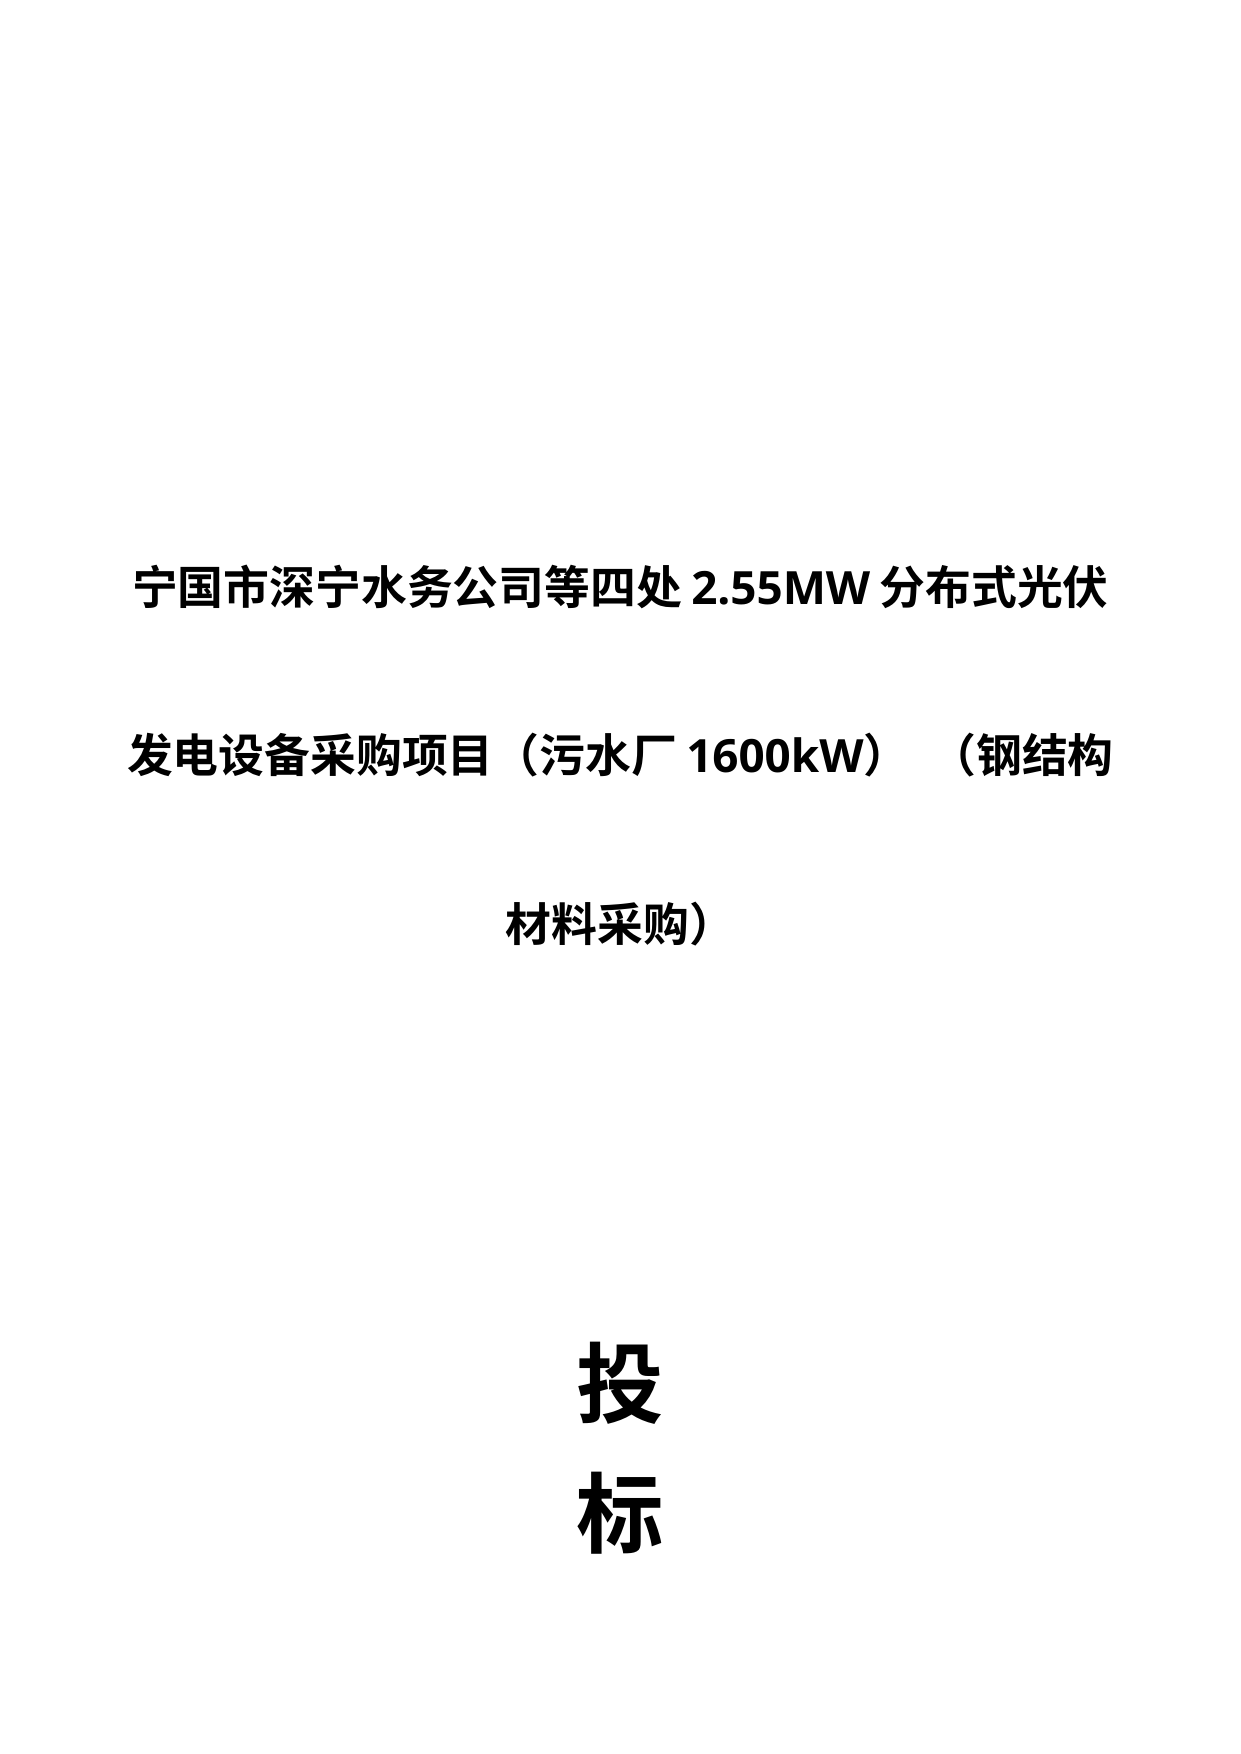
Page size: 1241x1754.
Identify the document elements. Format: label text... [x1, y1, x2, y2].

subtitle 宁国市深宁水务公司等四处2.55MW分布式光伏发电设备采购项目（污水厂1600kW） （钢结构材料采购） [118, 536, 1122, 971]
text 投 [118, 1314, 1122, 1444]
text 标 [118, 1444, 1122, 1574]
